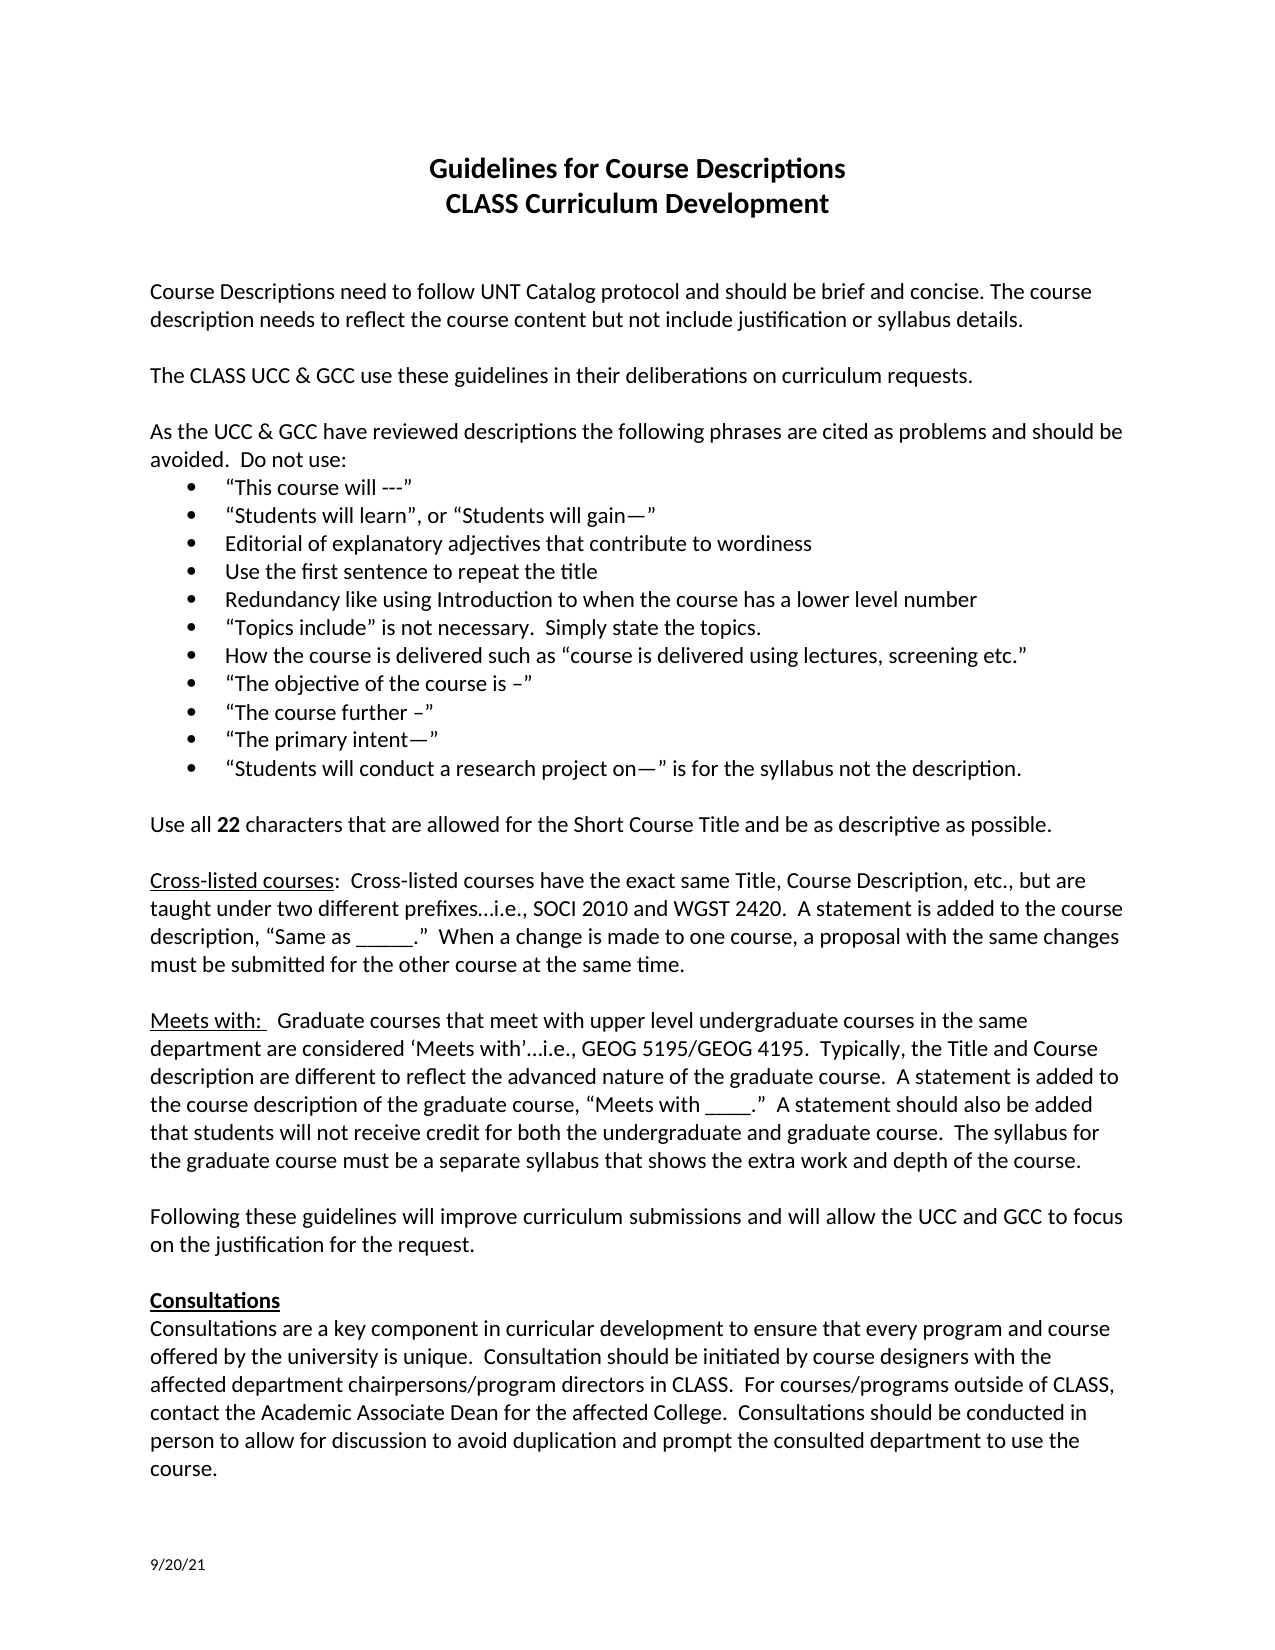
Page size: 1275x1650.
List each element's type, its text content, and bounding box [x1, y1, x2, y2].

list “Students will conduct a research project on—” is for the syllabus not the description. [187, 754, 1125, 782]
list “This course will ---” [187, 473, 1125, 501]
list “Students will learn”, or “Students will gain—” [187, 501, 1125, 529]
list “The objective of the course is –” [187, 669, 1125, 698]
text Following these guidelines will improve curriculum submissions and will allow the UCC and GCC to focus on the justification for the request. [150, 1202, 1125, 1258]
text Course Descriptions need to follow UNT Catalog protocol and should be brief and concise. The course description needs to reflect the course content but not include justification or syllabus details. [150, 277, 1125, 333]
list “The primary intent—” [187, 726, 1125, 754]
list Editorial of explanatory adjectives that contribute to wordiness [187, 529, 1125, 557]
text Meets with: Graduate courses that meet with upper level undergraduate courses in the same department are considered ‘Meets with’…i.e., GEOG 5195/GEOG 4195. Typically, the Title and Course description are different to reflect the advanced nature of the graduate course. A statement is added to the course description of the graduate course, “Meets with ____.” A statement should also be added that students will not receive credit for both the undergraduate and graduate course. The syllabus for the graduate course must be a separate syllabus that shows the extra work and depth of the course. [150, 1006, 1125, 1174]
text Cross-listed courses: Cross-listed courses have the exact same Title, Course Description, etc., but are taught under two different prefixes…i.e., SOCI 2010 and WGST 2420. A statement is added to the course description, “Same as _____.” When a change is made to one course, a proposal with the same changes must be submitted for the other course at the same time. [150, 866, 1125, 978]
list Use the first sentence to repeat the title [187, 557, 1125, 586]
text The CLASS UCC & GCC use these guidelines in their deliberations on curriculum requests. [150, 361, 1125, 389]
list “The course further –” [187, 698, 1125, 726]
text Consultations are a key component in curricular development to ensure that every program and course offered by the university is unique. Consultation should be initiated by course designers with the affected department chairpersons/program directors in CLASS. For courses/programs outside of CLASS, contact the Academic Associate Dean for the affected College. Consultations should be conducted in person to allow for discussion to avoid duplication and prompt the consulted department to use the course. [150, 1314, 1125, 1482]
text Guidelines for Course Descriptions [150, 150, 1125, 186]
text Use all 22 characters that are allowed for the Short Course Title and be as descriptive as possible. [150, 810, 1125, 838]
list “Topics include” is not necessary. Simply state the topics. [187, 613, 1125, 642]
text As the UCC & GCC have reviewed descriptions the following phrases are cited as problems and should be avoided. Do not use: [150, 417, 1125, 473]
list How the course is delivered such as “course is delivered using lectures, screening etc.” [187, 642, 1125, 669]
text Consultations [150, 1286, 1125, 1314]
text CLASS Curriculum Development [150, 186, 1125, 221]
list Redundancy like using Introduction to when the course has a lower level number [187, 586, 1125, 613]
